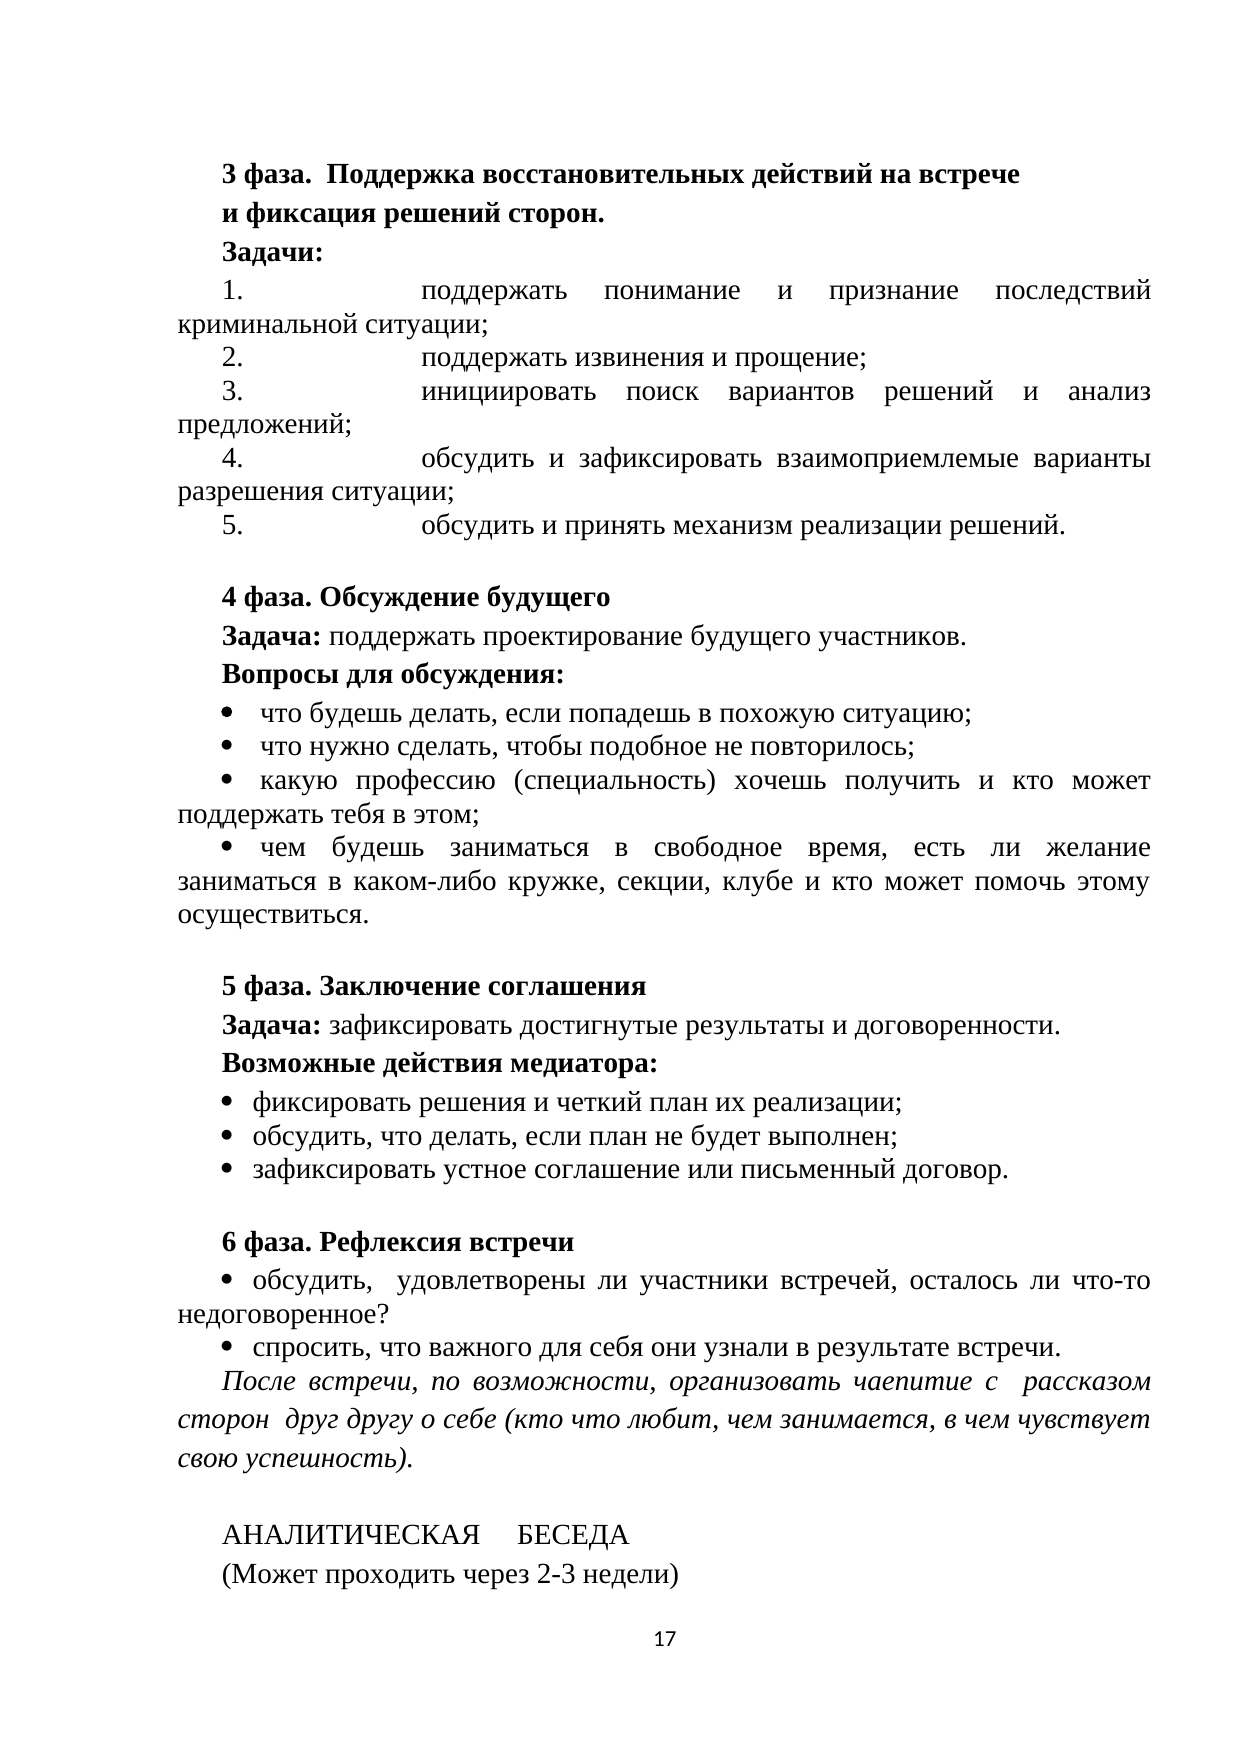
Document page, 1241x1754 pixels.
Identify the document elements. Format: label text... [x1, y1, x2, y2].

text Вопросы для обсуждения: [177, 656, 1152, 690]
list что нужно сделать, чтобы подобное не повторилось; [177, 728, 1152, 762]
list поддержать понимание и признание последствий криминальной ситуации; [177, 272, 1152, 339]
list чем будешь заниматься в свободное время, есть ли желание заниматься в каком-либо кружке, секции, клубе и кто может помочь этому осуществиться. [177, 829, 1152, 930]
list поддержать извинения и прощение; [177, 339, 1152, 373]
list фиксировать решения и четкий план их реализации; [177, 1084, 1152, 1118]
list обсудить, удовлетворены ли участники встречей, осталось ли что-то недоговоренное? [177, 1262, 1152, 1329]
text 4 фаза. Обсуждение будущего [177, 579, 1152, 613]
list зафиксировать устное соглашение или письменный договор. [177, 1151, 1152, 1185]
list обсудить, что делать, если план не будет выполнен; [177, 1118, 1152, 1151]
list обсудить и принять механизм реализации решений. [177, 507, 1152, 541]
list какую профессию (специальность) хочешь получить и кто может поддержать тебя в этом; [177, 762, 1152, 829]
list спросить, что важного для себя они узнали в результате встречи. [177, 1329, 1152, 1363]
text После встречи, по возможности, организовать чаепитие с рассказом сторон друг другу о себе (кто что любит, чем занимается, в чем чувствует свою успешность). [177, 1363, 1152, 1474]
list обсудить и зафиксировать взаимоприемлемые варианты разрешения ситуации; [177, 440, 1152, 507]
list что будешь делать, если попадешь в похожую ситуацию; [177, 695, 1152, 728]
text Задача: зафиксировать достигнутые результаты и договоренности. [177, 1007, 1152, 1041]
text Возможные действия медиатора: [177, 1046, 1152, 1079]
list инициировать поиск вариантов решений и анализ предложений; [177, 373, 1152, 440]
text 5 фаза. Заключение соглашения [177, 968, 1152, 1002]
text Задача: поддержать проектирование будущего участников. [177, 618, 1152, 651]
text и фиксация решений сторон. [177, 195, 1152, 229]
text 3 фаза. Поддержка восстановительных действий на встрече [177, 157, 1152, 190]
text Задачи: [177, 234, 1152, 267]
text 6 фаза. Рефлексия встречи [177, 1224, 1152, 1257]
text АНАЛИТИЧЕСКАЯ БЕСЕДА [177, 1517, 1152, 1551]
text (Может проходить через 2-3 недели) [177, 1556, 1152, 1589]
